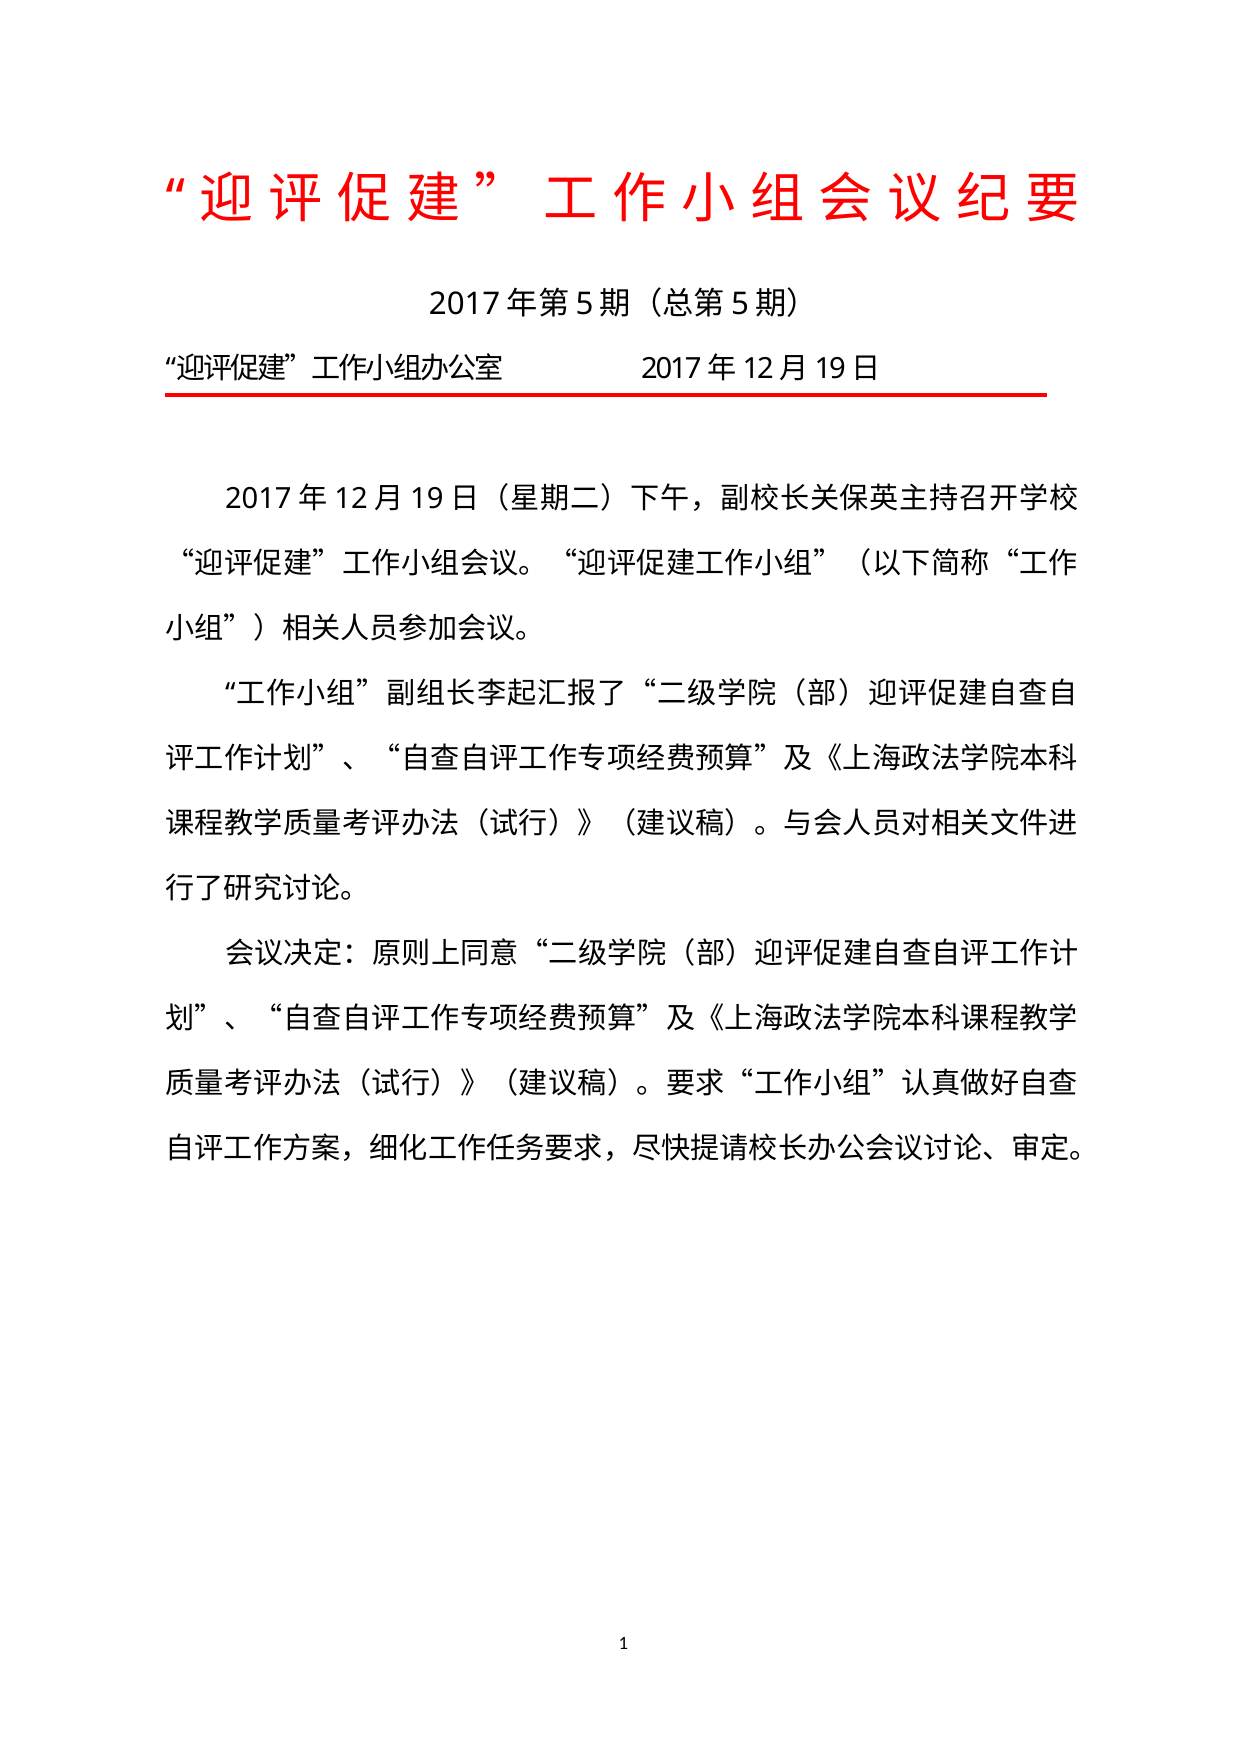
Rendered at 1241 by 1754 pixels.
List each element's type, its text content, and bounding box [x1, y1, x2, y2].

text 2017年第5期（总第5期） [165, 268, 1081, 333]
text “迎评促建”工作小组办公室 2017年12月19日 [165, 333, 1081, 398]
text “迎评促建”工作小组会议纪要 [165, 146, 1081, 243]
text 会议决定：原则上同意“二级学院（部）迎评促建自查自评工作计划”、“自查自评工作专项经费预算”及《上海政法学院本科课程教学质量考评办法（试行）》（建议稿）。要求“工作小组”认真做好自查自评工作方案，细化工作任务要求，尽快提请校长办公会议讨论、审定。 [165, 918, 1081, 1178]
text “工作小组”副组长李起汇报了“二级学院（部）迎评促建自查自评工作计划”、“自查自评工作专项经费预算”及《上海政法学院本科课程教学质量考评办法（试行）》（建议稿）。与会人员对相关文件进行了研究讨论。 [165, 658, 1081, 918]
text 2017年12月19日（星期二）下午，副校长关保英主持召开学校“迎评促建”工作小组会议。“迎评促建工作小组”（以下简称“工作小组”）相关人员参加会议。 [165, 463, 1081, 658]
